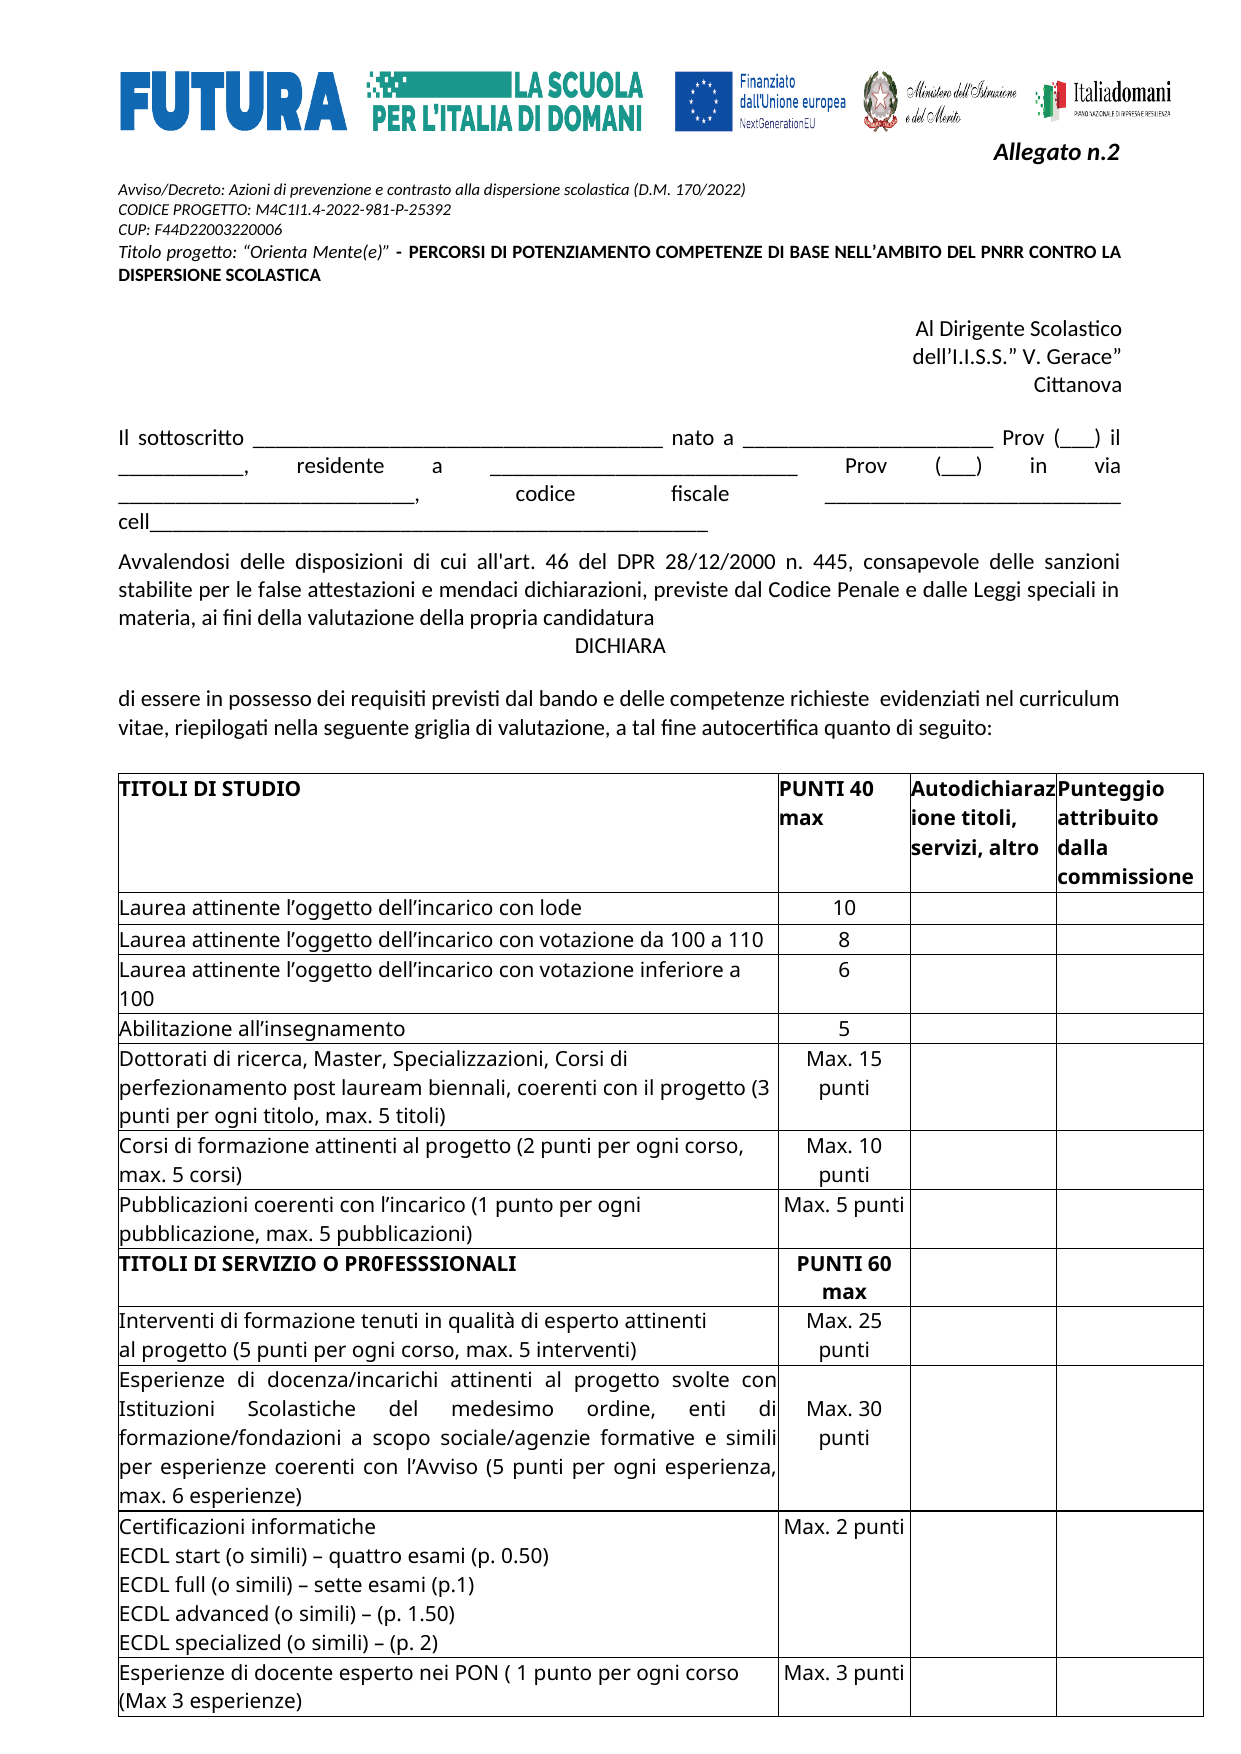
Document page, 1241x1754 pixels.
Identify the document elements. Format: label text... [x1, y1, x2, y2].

table_cell Esperienze di docenza/incarichi attinenti al progetto svolte con Istituzioni Scolastiche del medesimo ordine, enti di formazione/fondazioni a scopo sociale/agenzie formative e simili per esperienze coerenti con l’Avviso (5 punti per ogni esperienza, max. 6 esperienze) [119, 1366, 778, 1510]
table_cell [1057, 1044, 1203, 1130]
table_cell Max. 10 punti [779, 1131, 910, 1189]
table_cell Certificazioni informatiche ECDL start (o simili) – quattro esami (p. 0.50) ECDL full (o simili) – sette esami (p.1) ECDL advanced (o simili) – (p. 1.50) ECDL specialized (o simili) – (p. 2) [119, 1512, 778, 1657]
table_cell Abilitazione all’insegnamento [119, 1014, 778, 1043]
table_cell [1057, 893, 1203, 924]
table_header Punteggio attribuito dalla commissione [1057, 774, 1203, 892]
table_cell [911, 1307, 1056, 1364]
text CODICE PROGETTO: M4C1I1.4-2022-981-P-25392 [118, 199, 1122, 220]
text Cittanova [118, 370, 1122, 398]
table_cell 6 [779, 955, 910, 1013]
table_cell Corsi di formazione attinenti al progetto (2 punti per ogni corso, max. 5 corsi) [119, 1131, 778, 1189]
text Avviso/Decreto: Azioni di prevenzione e contrasto alla dispersione scolastica (D.M. 170/2022) [118, 179, 1122, 199]
table_cell [1057, 1131, 1203, 1189]
text dell’I.I.S.S.” V. Gerace” [118, 342, 1122, 370]
table_cell Max. 15 punti [779, 1044, 910, 1130]
table_cell PUNTI 60 max [779, 1249, 910, 1306]
table_cell Laurea attinente l’oggetto dell’incarico con lode [119, 893, 778, 924]
text Titolo progetto: “Orienta Mente(e)” - PERCORSI DI POTENZIAMENTO COMPETENZE DI BASE NELL’AMBITO DEL PNRR CONTRO LA DISPERSIONE SCOLASTICA [118, 240, 1122, 286]
table_cell [911, 925, 1056, 954]
table_header Autodichiarazione titoli, servizi, altro [911, 774, 1056, 892]
table_header PUNTI 40 max [779, 774, 910, 892]
table_cell Max. 5 punti [779, 1190, 910, 1248]
table_cell [1057, 1249, 1203, 1306]
table_cell Max. 3 punti [779, 1658, 910, 1716]
table_cell [911, 1249, 1056, 1306]
picture [118, 67, 1173, 136]
text Avvalendosi delle disposizioni di cui all'art. 46 del DPR 28/12/2000 n. 445, consapevole delle sanzioni stabilite per le false attestazioni e mendaci dichiarazioni, previste dal Codice Penale e dalle Leggi speciali in materia, ai fini della valutazione della propria candidatura [118, 547, 1122, 632]
text Al Dirigente Scolastico [118, 314, 1122, 342]
table_cell [911, 1014, 1056, 1043]
table_cell Esperienze di docente esperto nei PON ( 1 punto per ogni corso (Max 3 esperienze) [119, 1658, 778, 1716]
table_cell Max. 2 punti [779, 1512, 910, 1657]
table_cell [911, 1131, 1056, 1189]
table_cell Max. 30 punti [779, 1366, 910, 1510]
table_cell [1057, 1658, 1203, 1716]
table_cell Interventi di formazione tenuti in qualità di esperto attinenti al progetto (5 punti per ogni corso, max. 5 interventi) [119, 1307, 778, 1364]
table_cell TITOLI DI SERVIZIO O PR0FESSSIONALI [119, 1249, 778, 1306]
table_cell [911, 1658, 1056, 1716]
table_cell [911, 893, 1056, 924]
table_cell [1057, 925, 1203, 954]
table_cell Dottorati di ricerca, Master, Specializzazioni, Corsi di perfezionamento post lauream biennali, coerenti con il progetto (3 punti per ogni titolo, max. 5 titoli) [119, 1044, 778, 1130]
table_cell [911, 1366, 1056, 1510]
text Allegato n.2 [118, 136, 1122, 167]
table_cell [1057, 1307, 1203, 1364]
table_cell 5 [779, 1014, 910, 1043]
table_cell [1057, 1190, 1203, 1248]
table_cell [911, 955, 1056, 1013]
table_cell [911, 1512, 1056, 1657]
table_header TITOLI DI STUDIO [119, 774, 778, 892]
table_cell [1057, 1512, 1203, 1657]
table_cell Laurea attinente l’oggetto dell’incarico con votazione da 100 a 110 [119, 925, 778, 954]
text di essere in possesso dei requisiti previsti dal bando e delle competenze richieste evidenziati nel curriculum vitae, riepilogati nella seguente griglia di valutazione, a tal fine autocertifica quanto di seguito: [118, 684, 1122, 741]
table_cell [1057, 1366, 1203, 1510]
table_cell Pubblicazioni coerenti con l’incarico (1 punto per ogni pubblicazione, max. 5 pubblicazioni) [119, 1190, 778, 1248]
text DICHIARA [118, 632, 1122, 659]
text Il sottoscritto ____________________________________ nato a ______________________ Prov (___) il ___________, residente a ___________________________ Prov (___) in via __________________________, codice fiscale __________________________ cell_________________________________________________ [118, 423, 1122, 535]
table_cell 10 [779, 893, 910, 924]
table_cell [1057, 1014, 1203, 1043]
table_cell [911, 1044, 1056, 1130]
table_cell 8 [779, 925, 910, 954]
text CUP: F44D22003220006 [118, 220, 1122, 240]
table_cell Laurea attinente l’oggetto dell’incarico con votazione inferiore a 100 [119, 955, 778, 1013]
table_cell [1057, 955, 1203, 1013]
table_cell [911, 1190, 1056, 1248]
table_cell Max. 25 punti [779, 1307, 910, 1364]
